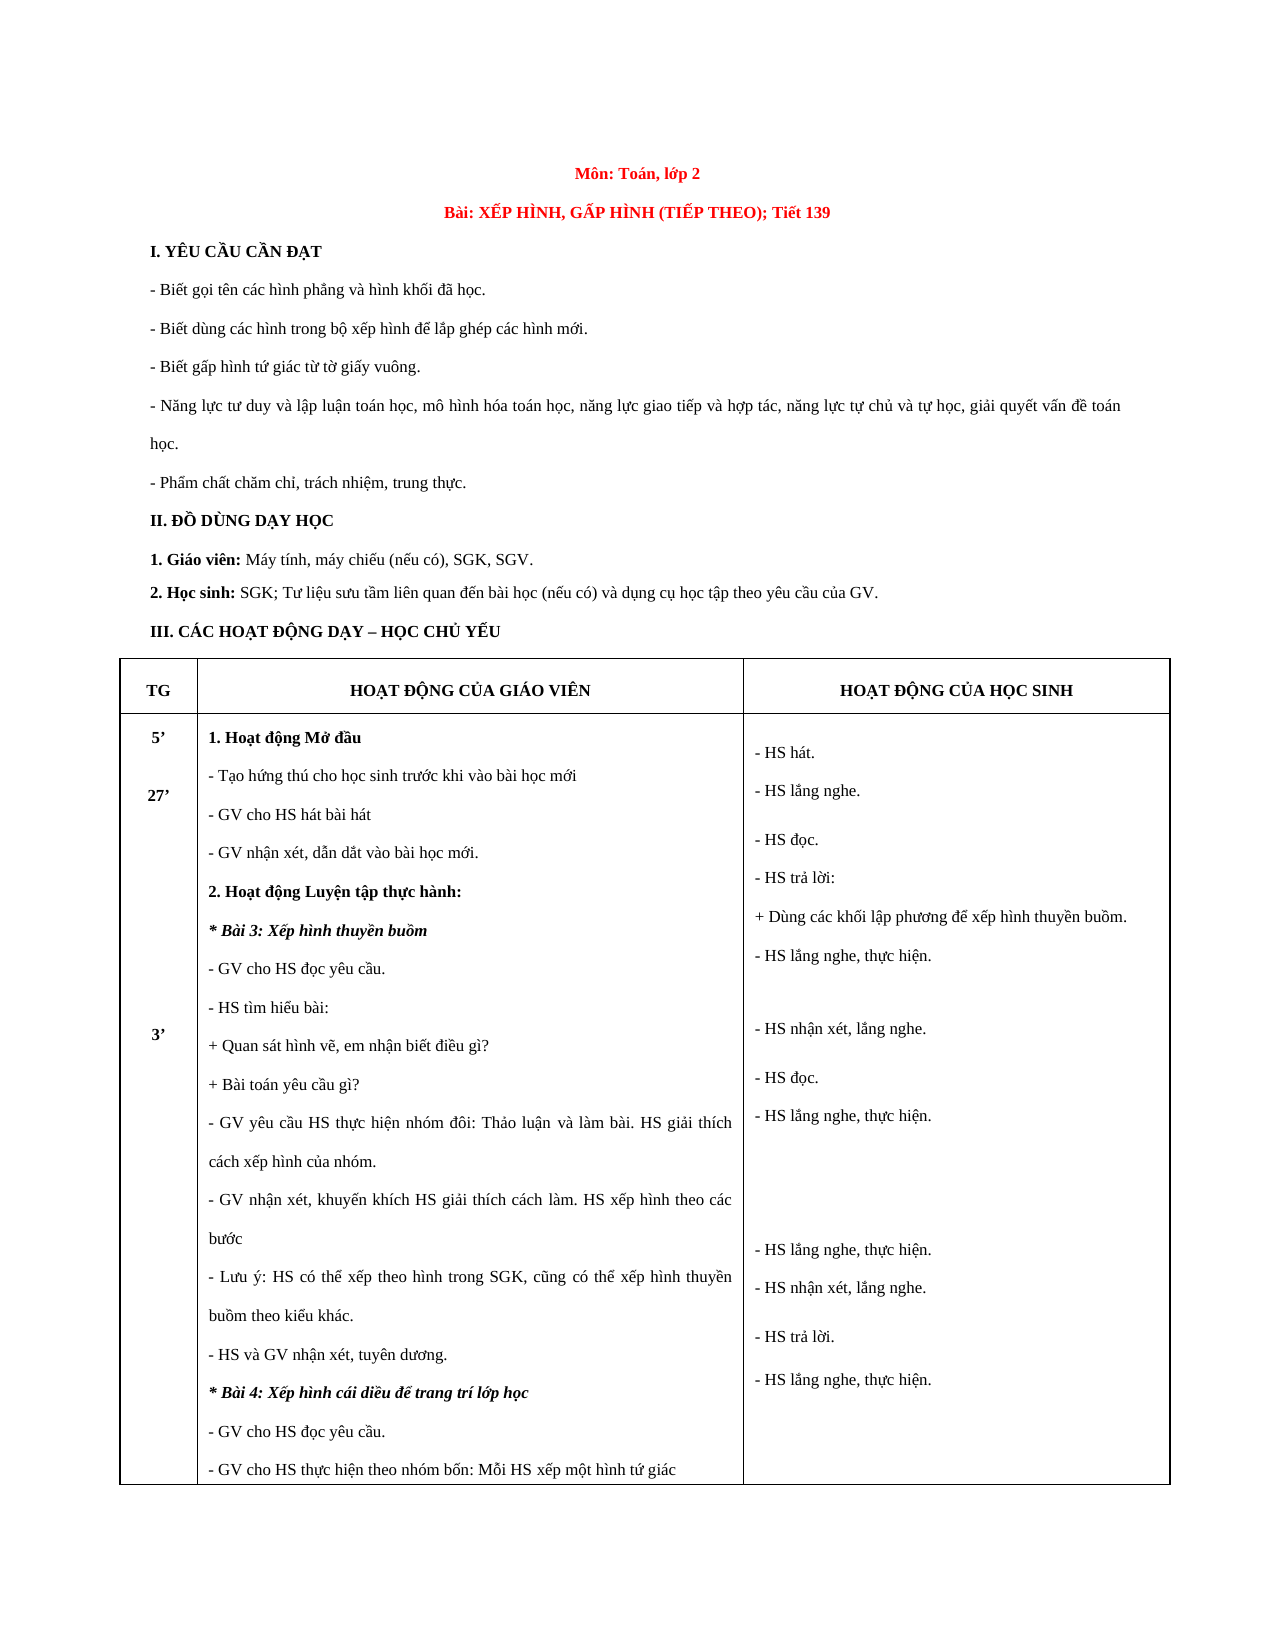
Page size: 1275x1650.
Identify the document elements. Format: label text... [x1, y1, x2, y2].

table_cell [198, 714, 743, 1484]
text 1. Giáo viên: Máy tính, máy chiếu (nếu có), SGK, SGV. [150, 536, 1125, 569]
text Môn: Toán, lớp 2 [150, 150, 1125, 183]
text - Biết gọi tên các hình phẳng và hình khối đã học. [150, 266, 1125, 299]
text Bài: XẾP HÌNH, GẤP HÌNH (TIẾP THEO); Tiết 139 [150, 188, 1125, 222]
text - Biết gấp hình tứ giác từ tờ giấy vuông. [150, 343, 1125, 376]
table_header HOẠT ĐỘNG CỦA HỌC SINH [744, 659, 1169, 712]
text I. YÊU CẦU CẦN ĐẠT [150, 227, 1125, 261]
text III. CÁC HOẠT ĐỘNG DẠY – HỌC CHỦ YẾU [150, 608, 1125, 641]
table_header TG [121, 659, 197, 712]
table_cell 5’ 27’ 3’ [121, 714, 197, 1484]
text - Biết dùng các hình trong bộ xếp hình để lắp ghép các hình mới. [150, 304, 1125, 338]
table_header HOẠT ĐỘNG CỦA GIÁO VIÊN [198, 659, 743, 712]
text - Phẩm chất chăm chỉ, trách nhiệm, trung thực. [150, 458, 1125, 492]
text - Năng lực tư duy và lập luận toán học, mô hình hóa toán học, năng lực giao tiếp và hợp tác, năng lực tự chủ và tự học, giải quyết vấn đề toán học. [150, 381, 1125, 453]
text II. ĐỒ DÙNG DẠY HỌC [150, 497, 1125, 531]
text 2. Học sinh: SGK; Tư liệu sưu tầm liên quan đến bài học (nếu có) và dụng cụ học tập theo yêu cầu của GV. [150, 569, 1125, 603]
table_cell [744, 714, 1169, 1484]
